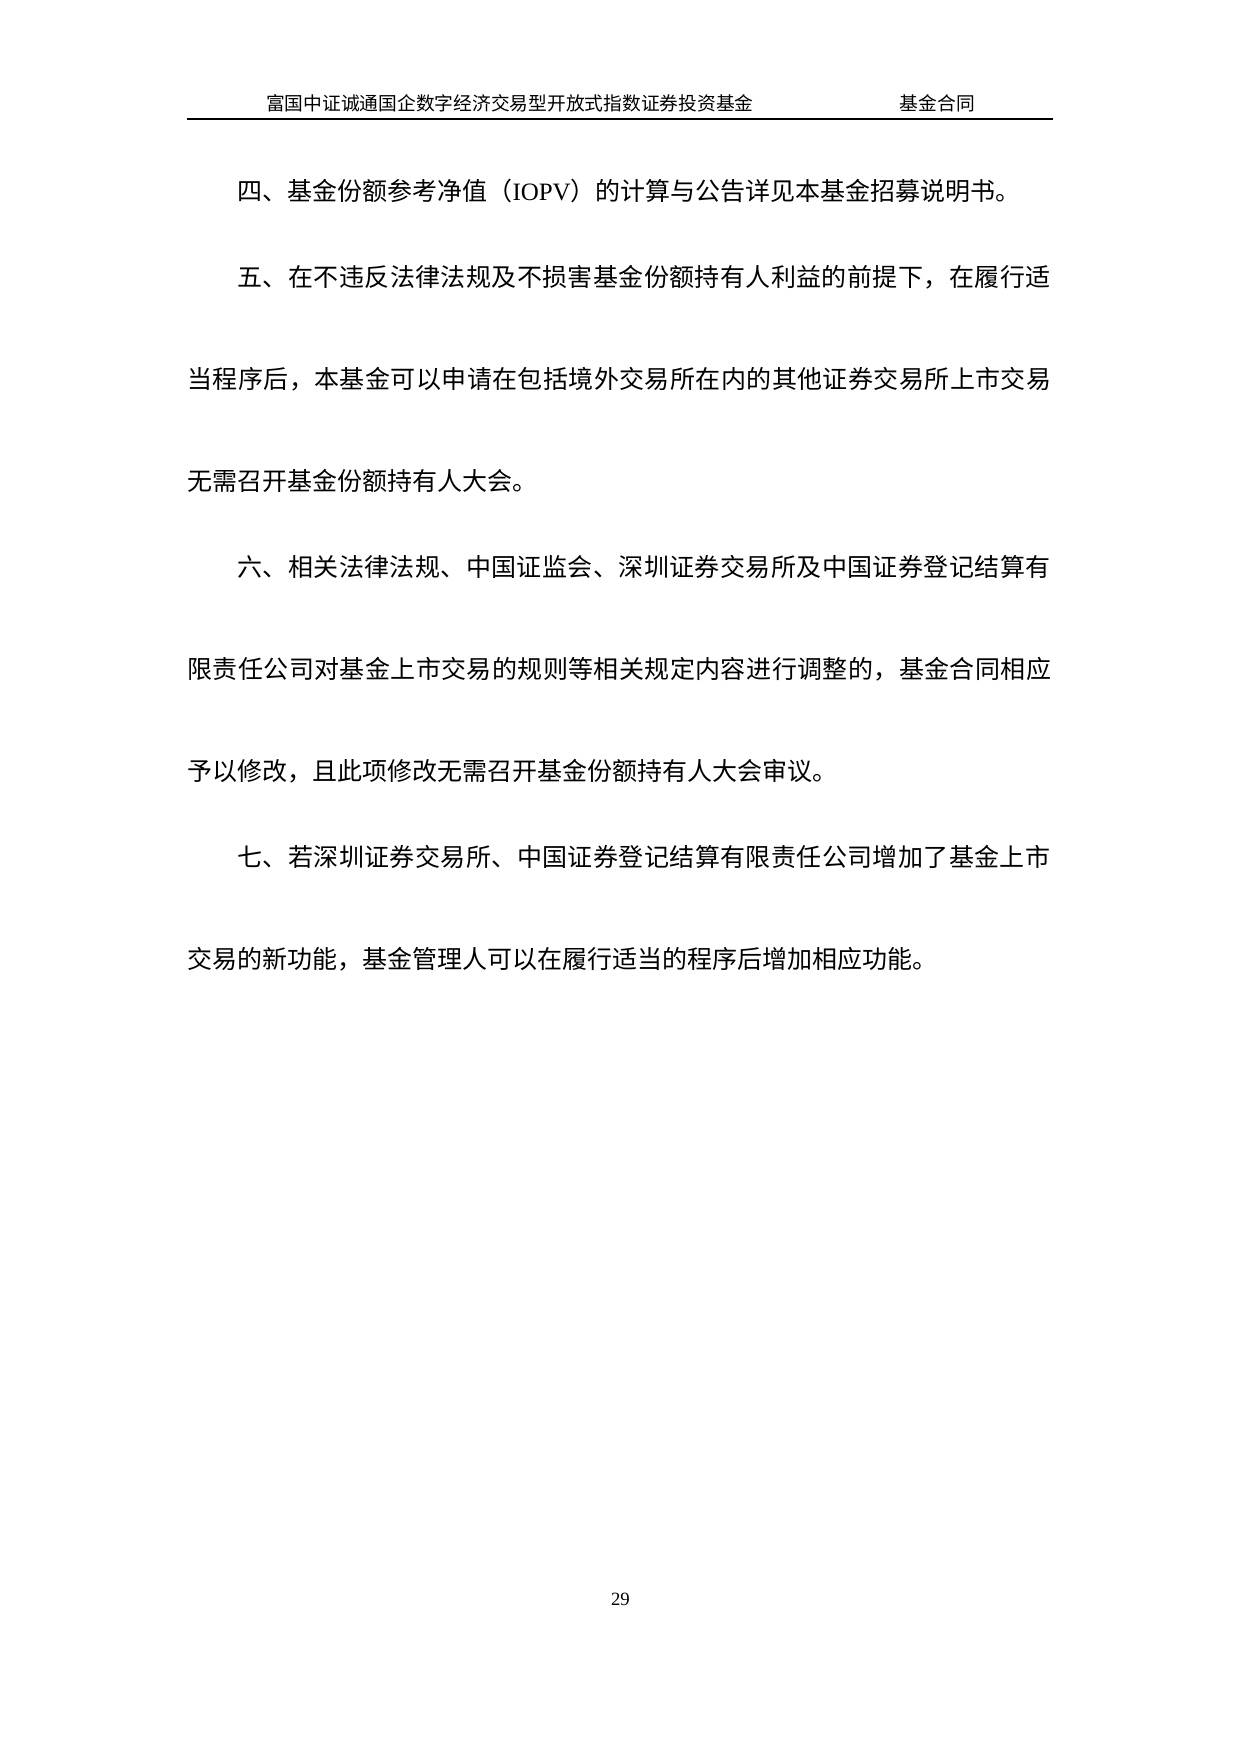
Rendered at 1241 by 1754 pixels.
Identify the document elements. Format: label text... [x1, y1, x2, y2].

text 五、在不违反法律法规及不损害基金份额持有人利益的前提下，在履行适当程序后，本基金可以申请在包括境外交易所在内的其他证券交易所上市交易，无需召开基金份额持有人大会。 [187, 242, 1053, 513]
text 七、若深圳证券交易所、中国证券登记结算有限责任公司增加了基金上市交易的新功能，基金管理人可以在履行适当的程序后增加相应功能。 [187, 821, 1053, 991]
text 四、基金份额参考净值（IOPV）的计算与公告详见本基金招募说明书。 [187, 156, 1053, 224]
text 六、相关法律法规、中国证监会、深圳证券交易所及中国证券登记结算有限责任公司对基金上市交易的规则等相关规定内容进行调整的，基金合同相应予以修改，且此项修改无需召开基金份额持有人大会审议。 [187, 532, 1053, 803]
